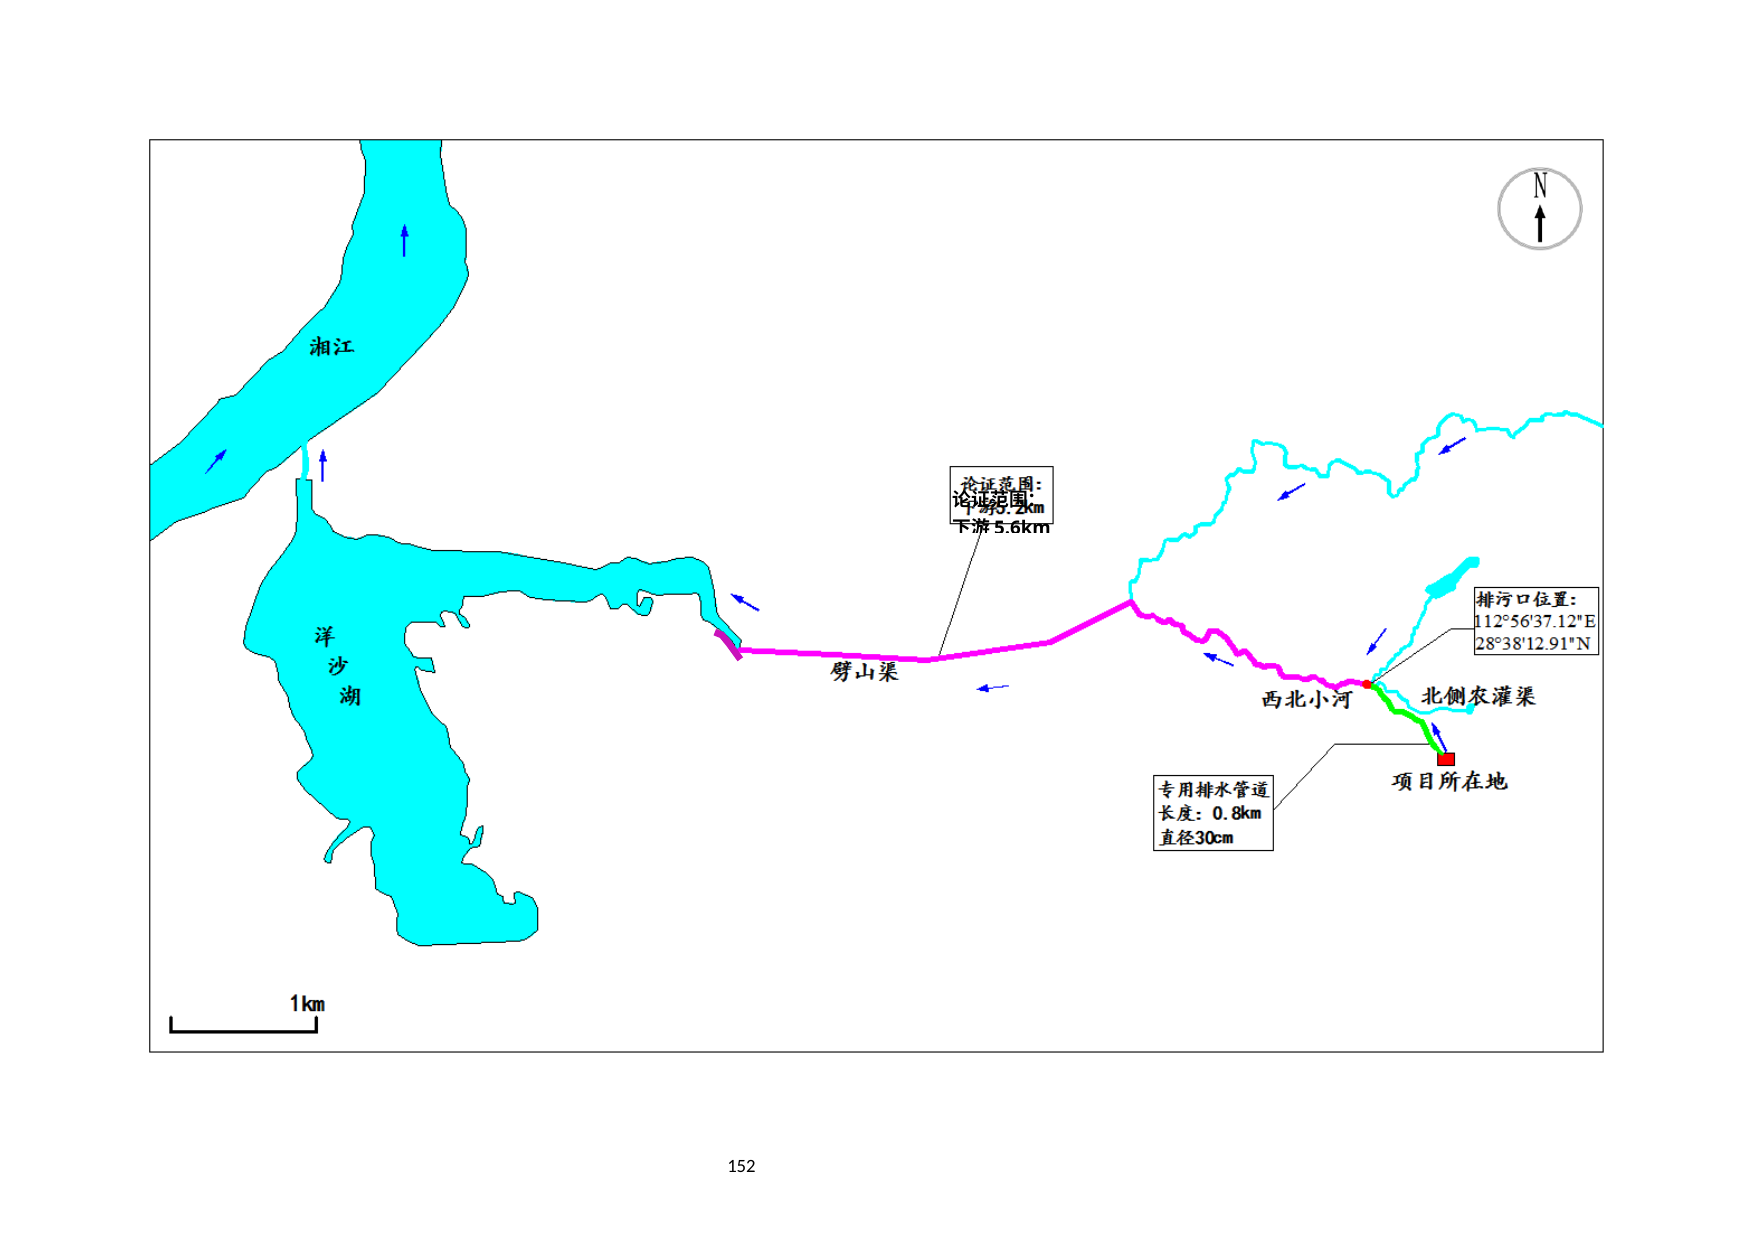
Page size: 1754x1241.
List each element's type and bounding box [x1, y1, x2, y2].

picture [147, 137, 1606, 1056]
